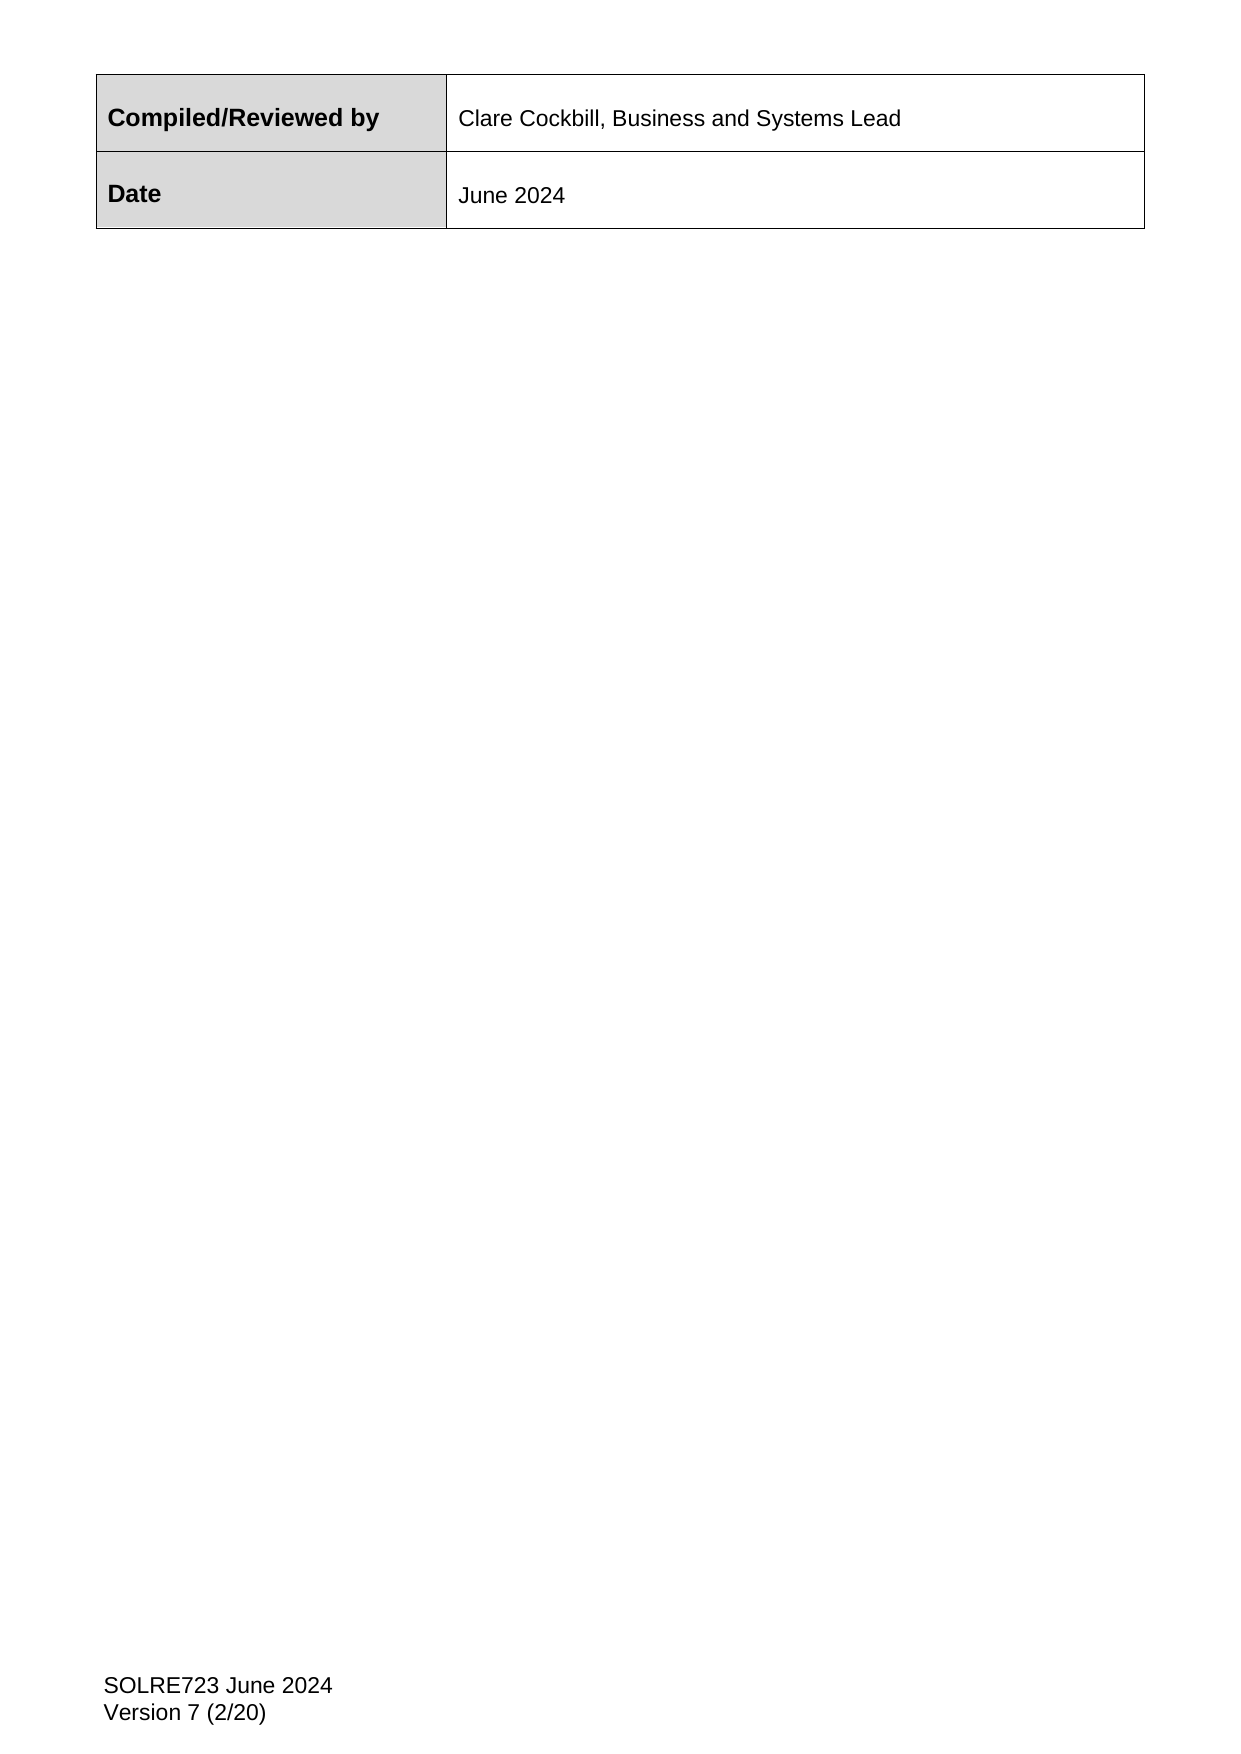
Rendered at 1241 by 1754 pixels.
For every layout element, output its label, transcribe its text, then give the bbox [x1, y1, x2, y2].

table_cell June 2024 [447, 152, 1144, 227]
table_header Clare Cockbill, Business and Systems Lead [447, 75, 1144, 151]
table_cell Date [97, 152, 446, 227]
table_header Compiled/Reviewed by [97, 75, 446, 151]
